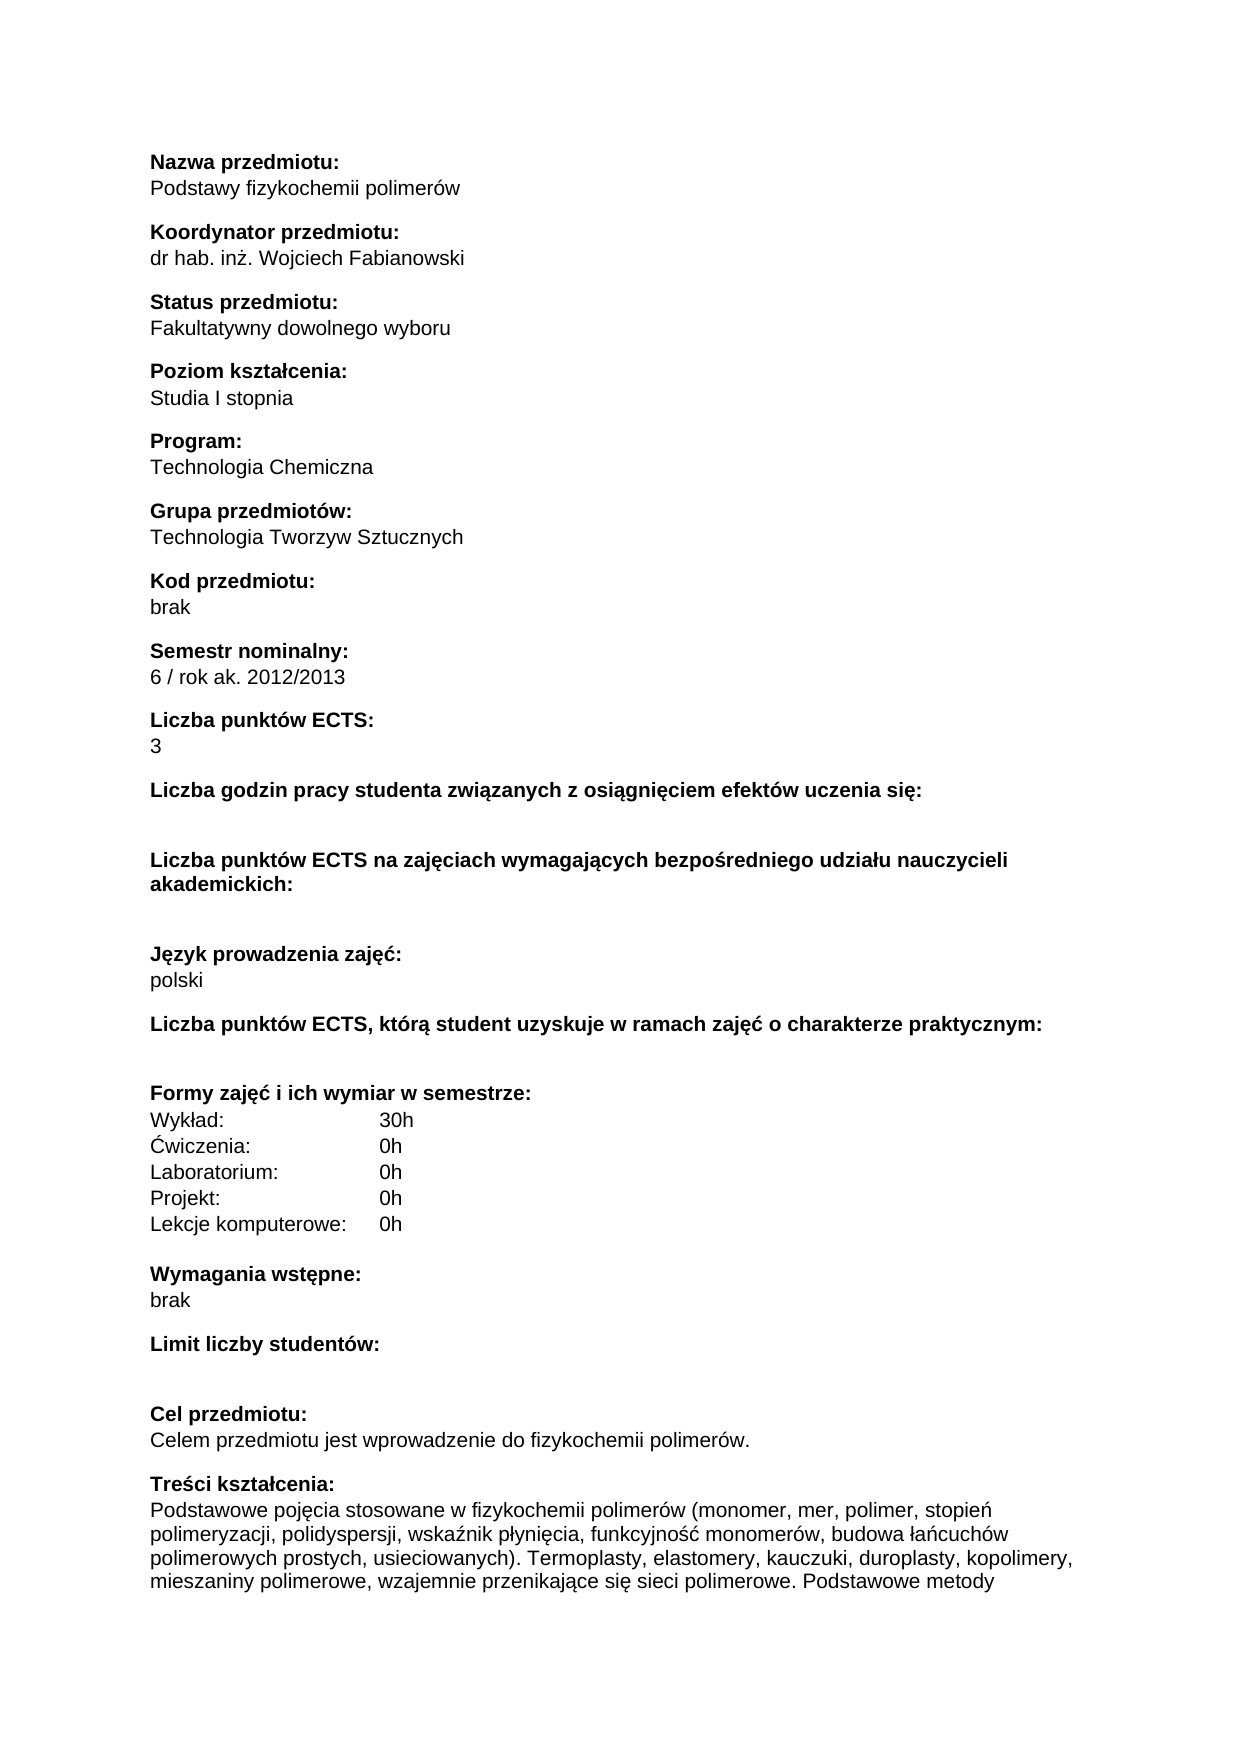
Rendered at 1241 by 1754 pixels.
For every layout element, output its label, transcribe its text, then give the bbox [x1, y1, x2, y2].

text Liczba punktów ECTS na zajęciach wymagających bezpośredniego udziału nauczycieli akademickich: [150, 848, 1090, 896]
text Studia I stopnia [150, 385, 1090, 409]
text Status przedmiotu: [150, 289, 1090, 313]
text Liczba punktów ECTS: [150, 708, 1090, 732]
text Podstawy fizykochemii polimerów [150, 176, 1090, 200]
text brak [150, 595, 1090, 619]
table_header Wykład: [140, 1108, 367, 1132]
text Cel przedmiotu: [150, 1402, 1090, 1426]
text Grupa przedmiotów: [150, 499, 1090, 523]
text Celem przedmiotu jest wprowadzenie do fizykochemii polimerów. [150, 1428, 1090, 1452]
text Język prowadzenia zajęć: [150, 942, 1090, 966]
table_header 30h [369, 1108, 597, 1132]
text dr hab. inż. Wojciech Fabianowski [150, 246, 1090, 270]
text Kod przedmiotu: [150, 569, 1090, 593]
table_cell 0h [369, 1132, 597, 1158]
text Liczba godzin pracy studenta związanych z osiągnięciem efektów uczenia się: [150, 778, 1090, 802]
text Treści kształcenia: [150, 1471, 1090, 1495]
text Liczba punktów ECTS, którą student uzyskuje w ramach zajęć o charakterze praktycznym: [150, 1011, 1090, 1035]
text Koordynator przedmiotu: [150, 220, 1090, 244]
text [150, 1497, 1090, 1593]
table_cell 0h [369, 1184, 597, 1210]
table_cell Lekcje komputerowe: [140, 1212, 367, 1236]
table_cell Projekt: [140, 1186, 367, 1210]
table_cell Ćwiczenia: [140, 1134, 367, 1158]
text Nazwa przedmiotu: [150, 150, 1090, 174]
text Poziom kształcenia: [150, 359, 1090, 383]
text Technologia Tworzyw Sztucznych [150, 525, 1090, 549]
text Fakultatywny dowolnego wyboru [150, 316, 1090, 339]
text 6 / rok ak. 2012/2013 [150, 664, 1090, 688]
text Wymagania wstępne: [150, 1262, 1090, 1286]
text 3 [150, 734, 1090, 758]
text Technologia Chemiczna [150, 455, 1090, 479]
table_cell 0h [369, 1158, 597, 1184]
text Formy zajęć i ich wymiar w semestrze: [150, 1081, 1090, 1105]
text polski [150, 968, 1090, 992]
text Limit liczby studentów: [150, 1332, 1090, 1356]
text Semestr nominalny: [150, 638, 1090, 662]
text Program: [150, 429, 1090, 453]
table_cell 0h [369, 1210, 597, 1236]
text brak [150, 1288, 1090, 1312]
table_cell Laboratorium: [140, 1160, 367, 1184]
